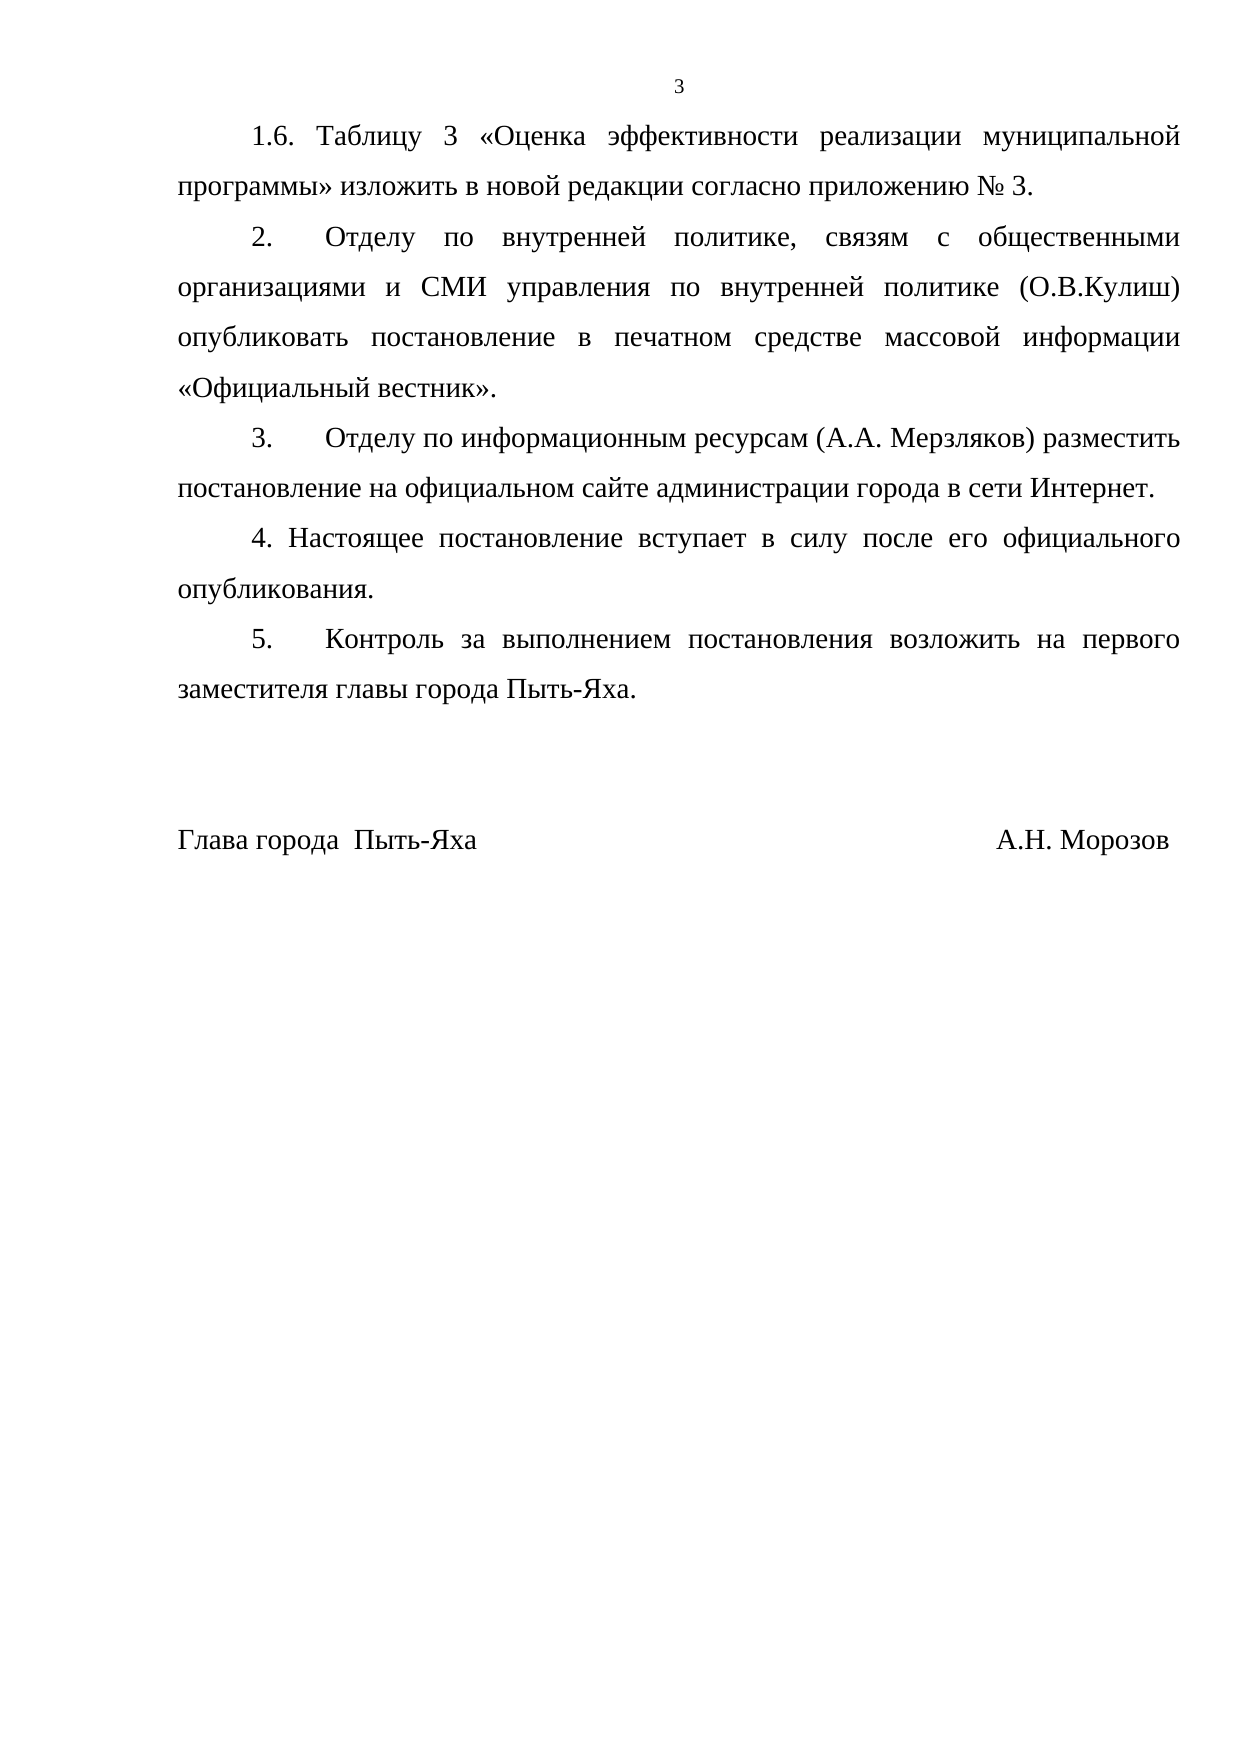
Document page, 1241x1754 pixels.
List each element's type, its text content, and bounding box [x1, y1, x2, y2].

text 2. Отделу по внутренней политике, связям с общественными организациями и СМИ управления по внутренней политике (О.В.Кулиш) опубликовать постановление в печатном средстве массовой информации «Официальный вестник». [177, 219, 1181, 403]
text 5. Контроль за выполнением постановления возложить на первого заместителя главы города Пыть-Яха. [177, 621, 1181, 705]
text 1.6. Таблицу 3 «Оценка эффективности реализации муниципальной программы» изложить в новой редакции согласно приложению № 3. [177, 118, 1181, 202]
text 3. Отделу по информационным ресурсам (А.А. Мерзляков) разместить постановление на официальном сайте администрации города в сети Интернет. [177, 420, 1181, 504]
text 4. Настоящее постановление вступает в силу после его официального опубликования. [177, 521, 1181, 604]
text Глава города Пыть-Яха А.Н. Морозов [177, 822, 1181, 856]
